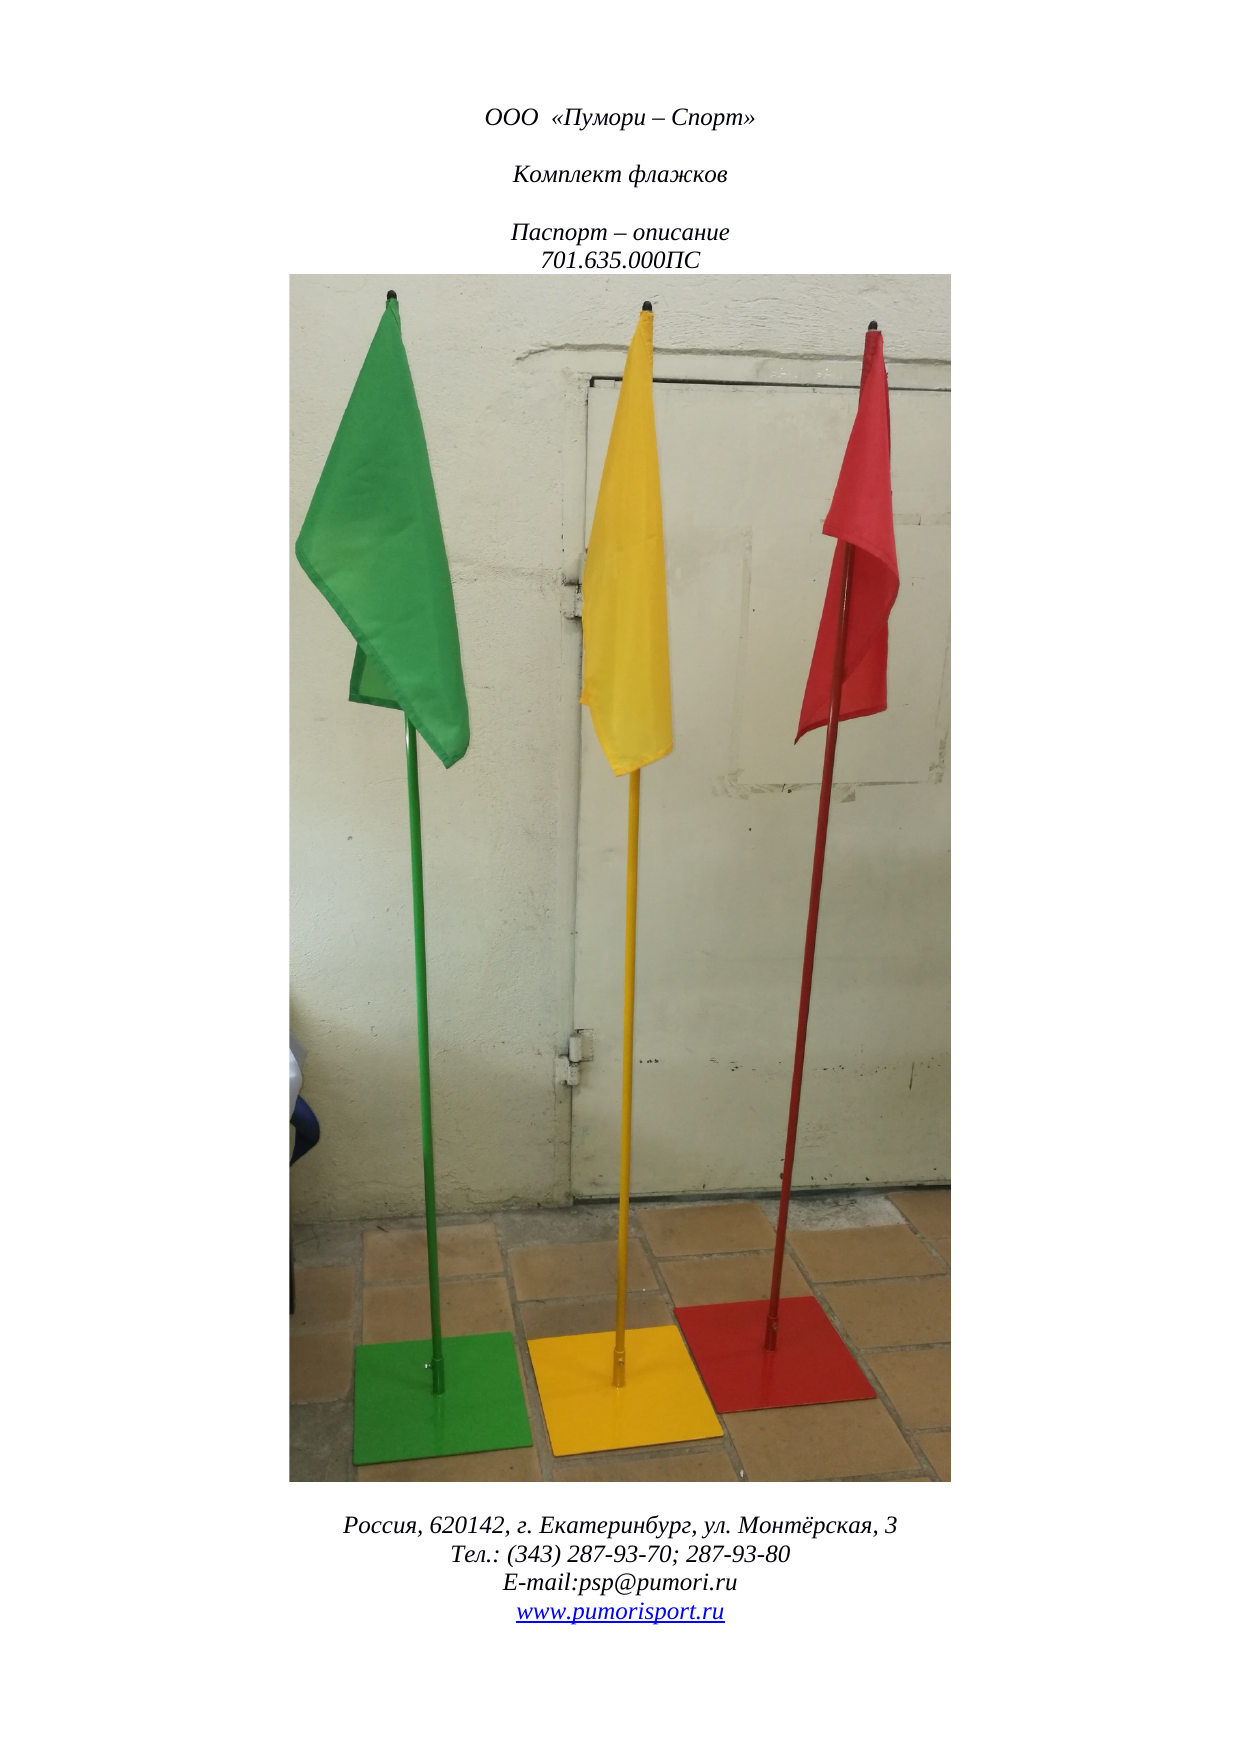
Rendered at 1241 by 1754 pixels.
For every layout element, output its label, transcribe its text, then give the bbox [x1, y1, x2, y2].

text E-mail:psp@pumori.ru [75, 1567, 1165, 1596]
text Паспорт – описание [75, 217, 1165, 246]
text Комплект флажков [75, 159, 1165, 188]
text Тел.: (343) 287-93-70; 287-93-80 [75, 1539, 1165, 1567]
text 701.635.000ПС [75, 246, 1165, 274]
picture [289, 274, 951, 1482]
text ООО «Пумори – Спорт» [75, 102, 1165, 131]
text www.pumorisport.ru [75, 1596, 1165, 1625]
text Россия, 620142, г. Екатеринбург, ул. Монтёрская, 3 [75, 1510, 1165, 1539]
